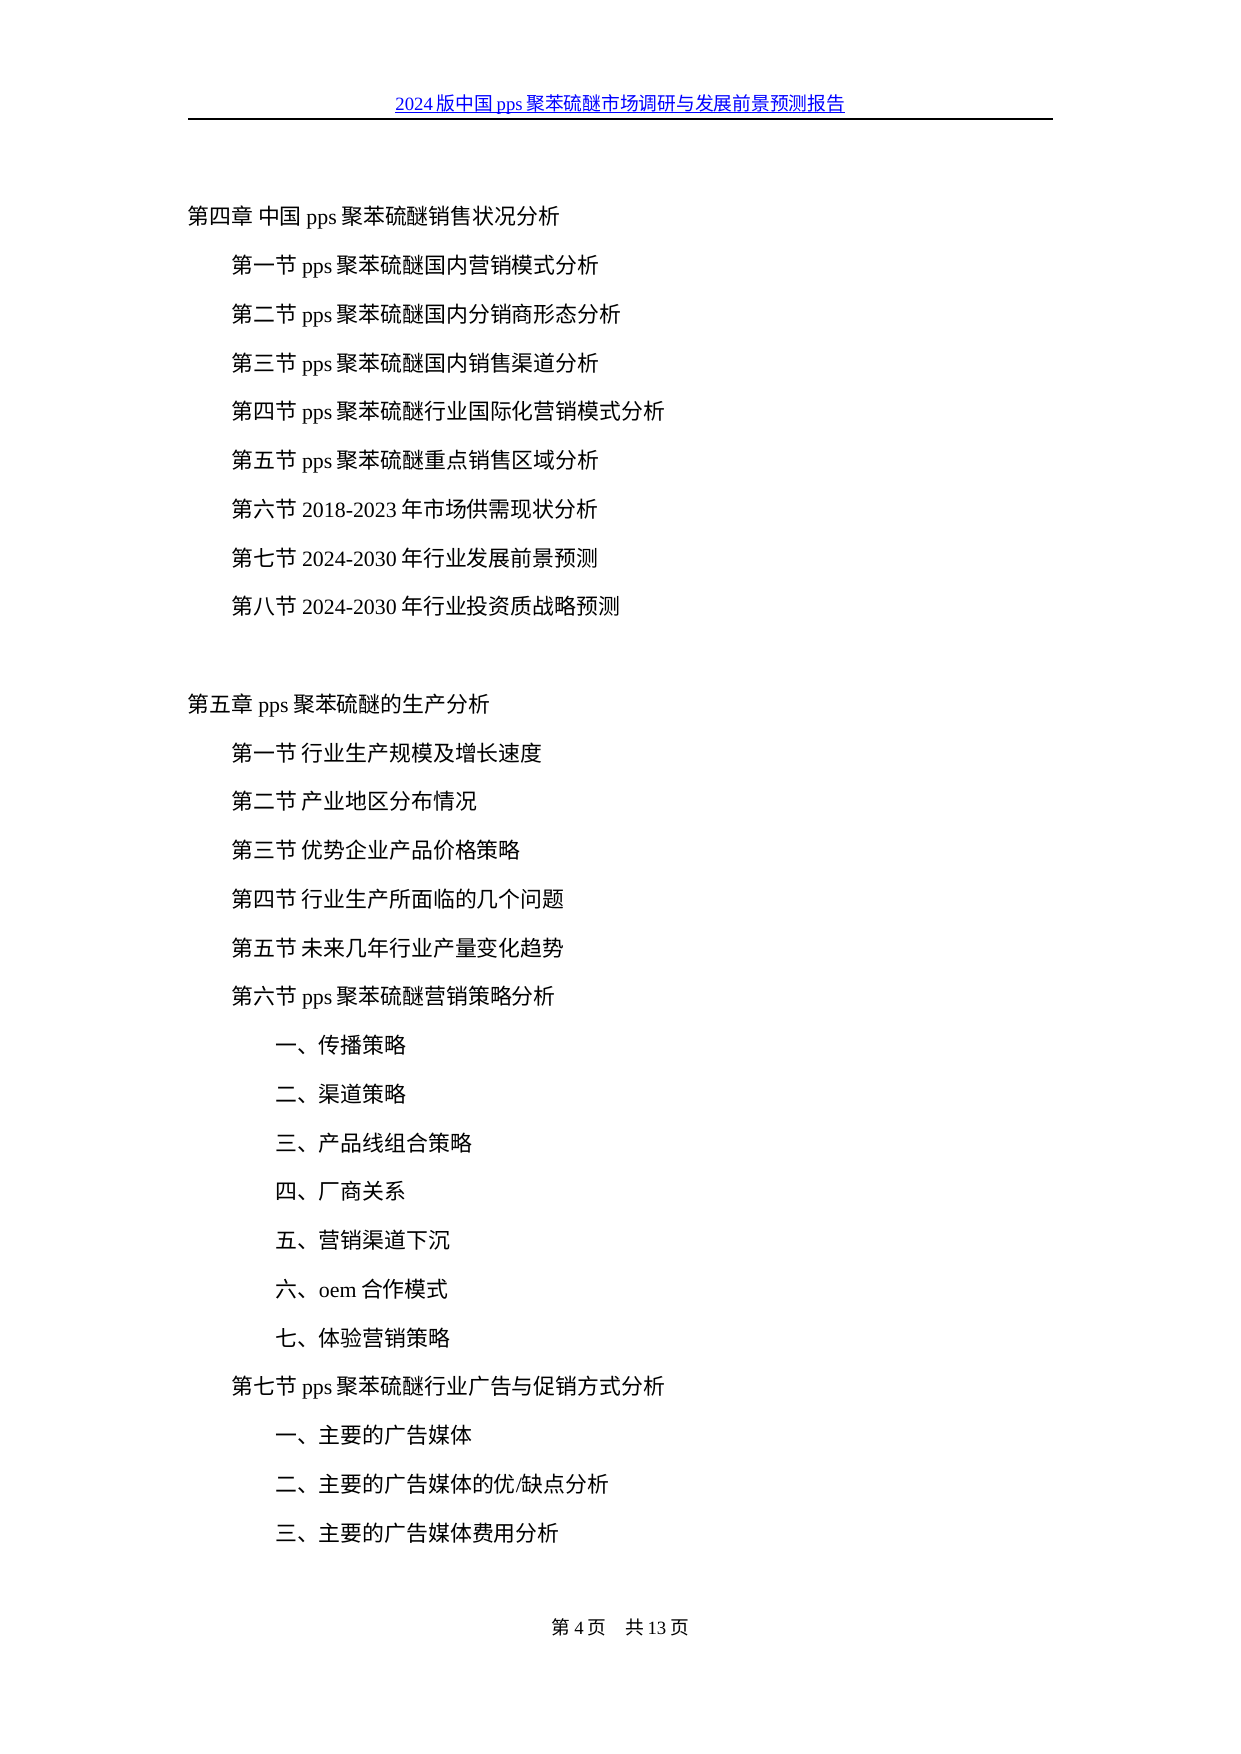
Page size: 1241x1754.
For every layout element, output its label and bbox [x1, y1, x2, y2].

text [187, 150, 1053, 1548]
